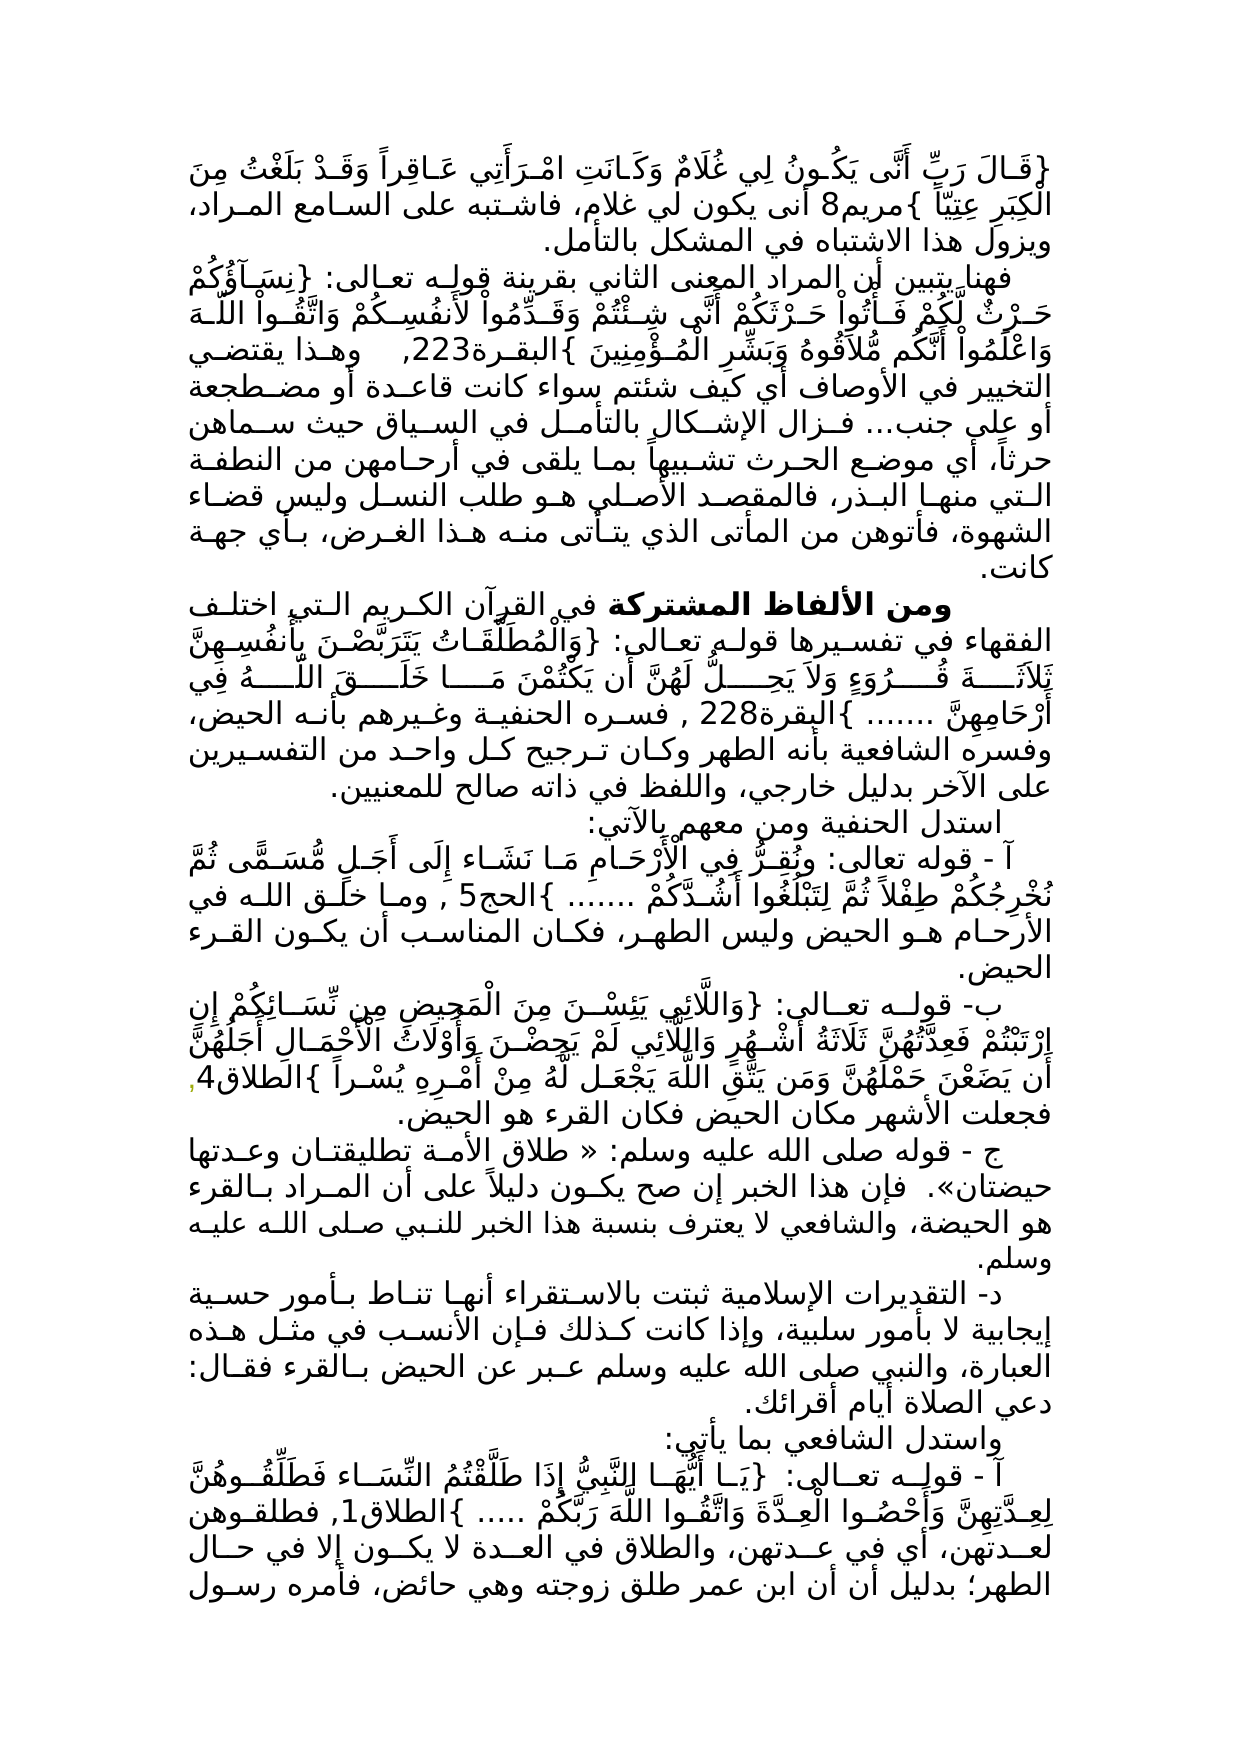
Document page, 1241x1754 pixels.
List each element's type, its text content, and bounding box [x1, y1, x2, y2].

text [187, 150, 1053, 259]
text استدل الحنفية ومن معهم بالآتي: [187, 804, 1053, 841]
text د- التقديرات الإسلامية ثبتت بالاستقراء أنها تناط بأمور حسية إيجابية لا بأمور سلبية، وإذا كانت كذلك فإن الأنسب في مثل هذه العبارة، والنبي صلى الله عليه وسلم عبر عن الحيض بالقرء فقال: دعي الصلاة أيام أقرائك. [187, 1275, 1053, 1421]
text ب- قوله تعالى: {وَاللَّائِي يَئِسْنَ مِنَ الْمَحِيضِ مِن نِّسَائِكُمْ إِنِ ارْتَبْتُمْ فَعِدَّتُهُنَّ ثَلَاثَةُ أَشْهُرٍ وَاللَّائِي لَمْ يَحِضْنَ وَأُوْلَاتُ الْأَحْمَالِ أَجَلُهُنَّ أَن يَضَعْنَ حَمْلَهُنَّ وَمَن يَتَّقِ اللَّهَ يَجْعَل لَّهُ مِنْ أَمْرِهِ يُسْراً }الطلاق4, فجعلت الأشهر مكان الحيض فكان القرء هو الحيض. [187, 986, 1053, 1132]
text واستدل الشافعي بما يأتي: [187, 1421, 1053, 1457]
text ومن الألفاظ المشتركة في القرآن الكريم التي اختلف الفقهاء في تفسيرها قوله تعالى: {وَالْمُطَلَّقَاتُ يَتَرَبَّصْنَ بِأَنفُسِهِنَّ ثَلاَثَةَ قُرُوَءٍ وَلاَ يَحِلُّ لَهُنَّ أَن يَكْتُمْنَ مَا خَلَقَ اللّهُ فِي أَرْحَامِهِنَّ ....... }البقرة228 , فسره الحنفية وغيرهم بأنه الحيض، وفسره الشافعية بأنه الطهر وكان ترجيح كل واحد من التفسيرين على الآخر بدليل خارجي، واللفظ في ذاته صالح للمعنيين. [187, 586, 1053, 804]
text آ - قوله تعالى: ونُقِرُّ فِي الْأَرْحَامِ مَا نَشَاء إِلَى أَجَلٍ مُّسَمًّى ثُمَّ نُخْرِجُكُمْ طِفْلاً ثُمَّ لِتَبْلُغُوا أَشُدَّكُمْ ....... }الحج5 , وما خلق الله في الأرحام هو الحيض وليس الطهر، فكان المناسب أن يكون القرء الحيض. [187, 841, 1053, 986]
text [187, 1457, 1053, 1602]
text فهنا يتبين أن المراد المعنى الثاني بقرينة قوله تعالى: {نِسَآؤُكُمْ حَرْثٌ لَّكُمْ فَأْتُواْ حَرْثَكُمْ أَنَّى شِئْتُمْ وَقَدِّمُواْ لأَنفُسِكُمْ وَاتَّقُواْ اللّهَ وَاعْلَمُواْ أَنَّكُم مُّلاَقُوهُ وَبَشِّرِ الْمُؤْمِنِينَ }البقرة223, وهذا يقتضي التخيير في الأوصاف أي كيف شئتم سواء كانت قاعدة أو مضطجعة أو على جنب... فزال الإشكال بالتأمل في السياق حيث سماهن حرثاً، أي موضع الحرث تشبيهاً بما يلقى في أرحامهن من النطفة التي منها البذر، فالمقصد الأصلي هو طلب النسل وليس قضاء الشهوة، فأتوهن من المأتى الذي يتأتى منه هذا الغرض، بأي جهة كانت. [187, 259, 1053, 586]
text ج - قوله صلى الله عليه وسلم: « طلاق الأمة تطليقتان وعدتها حيضتان». فإن هذا الخبر إن صح يكون دليلاً على أن المراد بالقرء هو الحيضة، والشافعي لا يعترف بنسبة هذا الخبر للنبي صلى الله عليه وسلم. [187, 1132, 1053, 1275]
